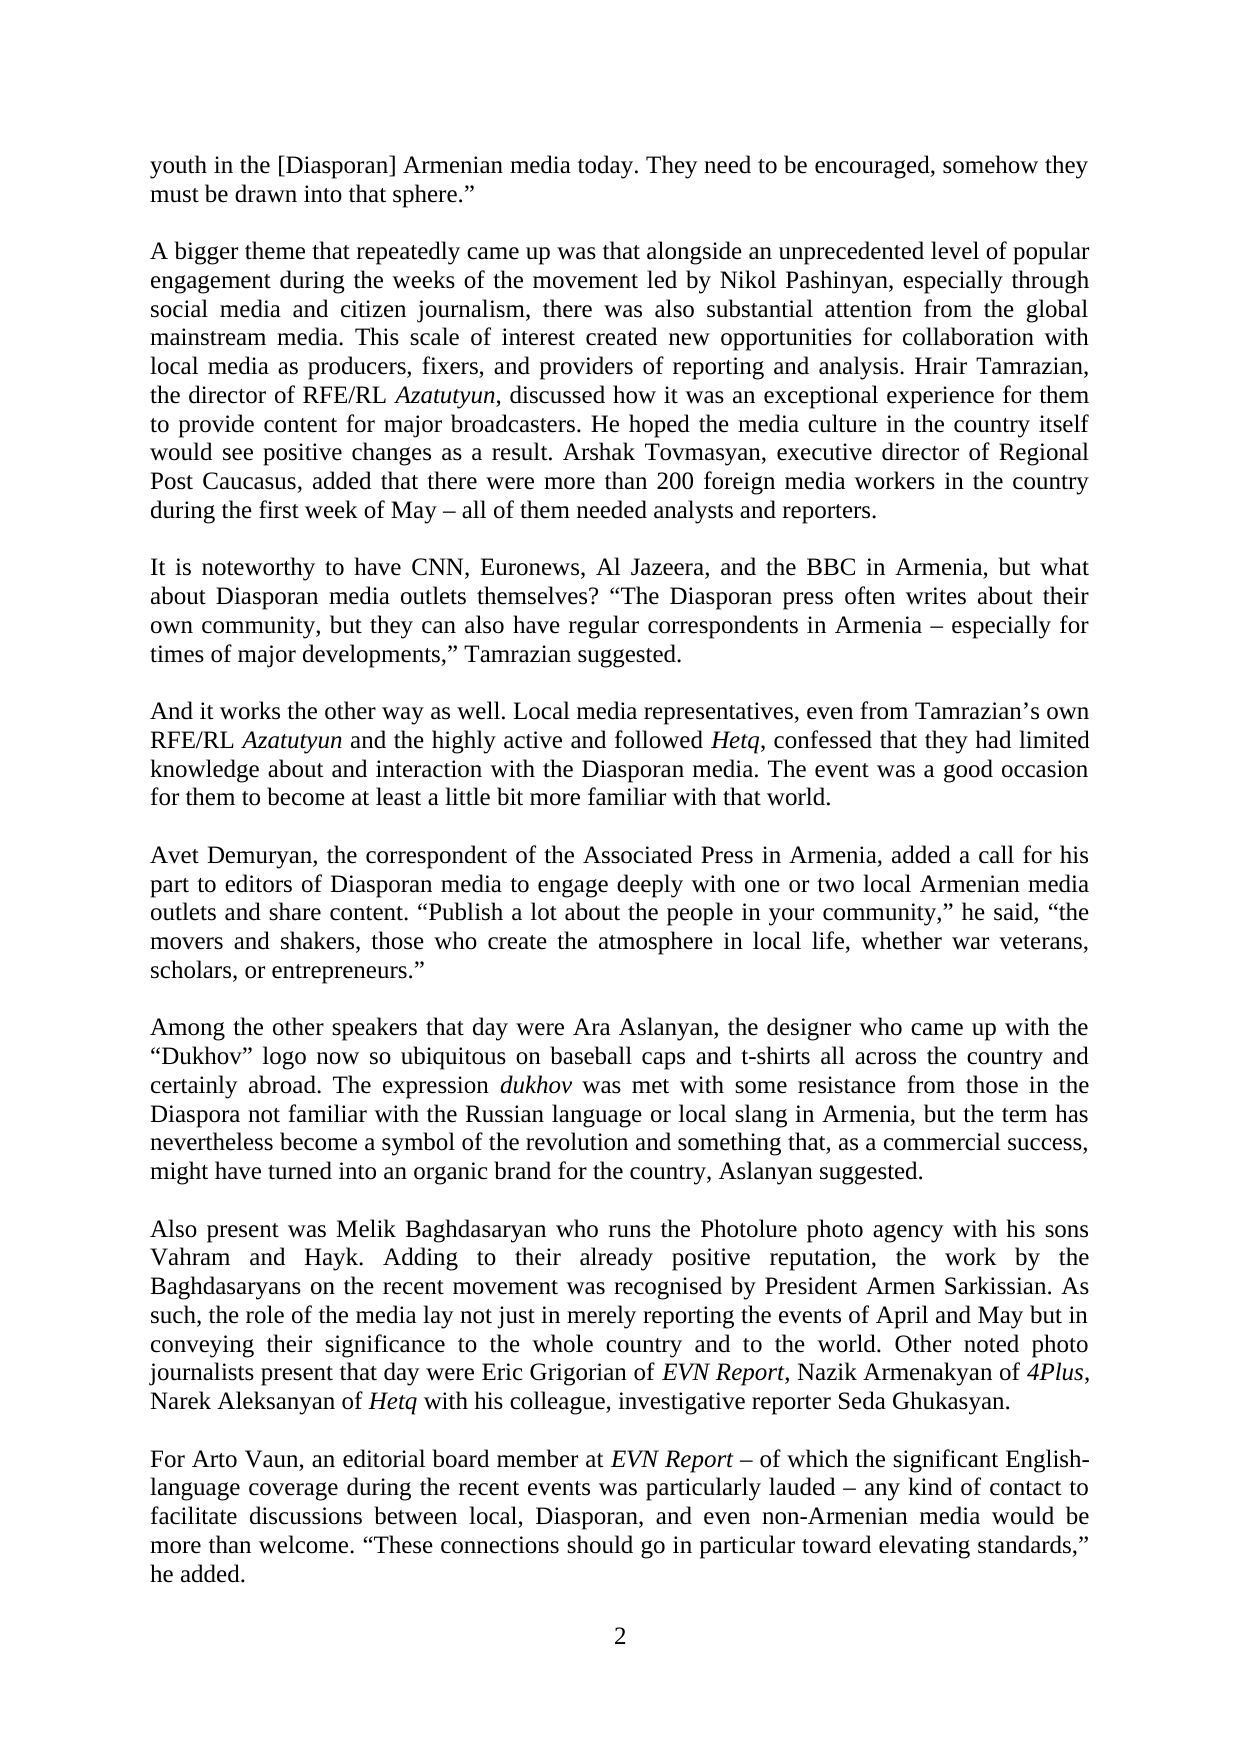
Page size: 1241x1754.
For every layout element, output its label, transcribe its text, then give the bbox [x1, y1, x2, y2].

text It is noteworthy to have CNN, Euronews, Al Jazeera, and the BBC in Armenia, but what about Diasporan media outlets themselves? “The Diasporan press often writes about their own community, but they can also have regular correspondents in Armenia – especially for times of major developments,” Tamrazian suggested. [150, 552, 1090, 667]
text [150, 150, 1090, 207]
text A bigger theme that repeatedly came up was that alongside an unprecedented level of popular engagement during the weeks of the movement led by Nikol Pashinyan, especially through social media and citizen journalism, there was also substantial attention from the global mainstream media. This scale of interest created new opportunities for collaboration with local media as producers, fixers, and providers of reporting and analysis. Hrair Tamrazian, the director of RFE/RL Azatutyun, discussed how it was an exceptional experience for them to provide content for major broadcasters. He hoped the media culture in the country itself would see positive changes as a result. Arshak Tovmasyan, executive director of Regional Post Caucasus, added that there were more than 200 foreign media workers in the country during the first week of May – all of them needed analysts and reporters. [150, 236, 1090, 524]
text Also present was Melik Baghdasaryan who runs the Photolure photo agency with his sons Vahram and Hayk. Adding to their already positive reputation, the work by the Baghdasaryans on the recent movement was recognised by President Armen Sarkissian. As such, the role of the media lay not just in merely reporting the events of April and May but in conveying their significance to the whole country and to the world. Other noted photo journalists present that day were Eric Grigorian of EVN Report, Nazik Armenakyan of 4Plus, Narek Aleksanyan of Hetq with his colleague, investigative reporter Seda Ghukasyan. [150, 1214, 1090, 1415]
text For Arto Vaun, an editorial board member at EVN Report – of which the significant English-language coverage during the recent events was particularly lauded – any kind of contact to facilitate discussions between local, Diasporan, and even non-Armenian media would be more than welcome. “These connections should go in particular toward elevating standards,” he added. [150, 1444, 1090, 1587]
text And it works the other way as well. Local media representatives, even from Tamrazian’s own RFE/RL Azatutyun and the highly active and followed Hetq, confessed that they had limited knowledge about and interaction with the Diasporan media. The event was a good occasion for them to become at least a little bit more familiar with that world. [150, 696, 1090, 811]
text Among the other speakers that day were Ara Aslanyan, the designer who came up with the “Dukhov” logo now so ubiquitous on baseball caps and t-shirts all across the country and certainly abroad. The expression dukhov was met with some resistance from those in the Diaspora not familiar with the Russian language or local slang in Armenia, but the term has nevertheless become a symbol of the revolution and something that, as a commercial success, might have turned into an organic brand for the country, Aslanyan suggested. [150, 1012, 1090, 1185]
text Avet Demuryan, the correspondent of the Associated Press in Armenia, added a call for his part to editors of Diasporan media to engage deeply with one or two local Armenian media outlets and share content. “Publish a lot about the people in your community,” he said, “the movers and shakers, those who create the atmosphere in local life, whether war veterans, scholars, or entrepreneurs.” [150, 840, 1090, 984]
